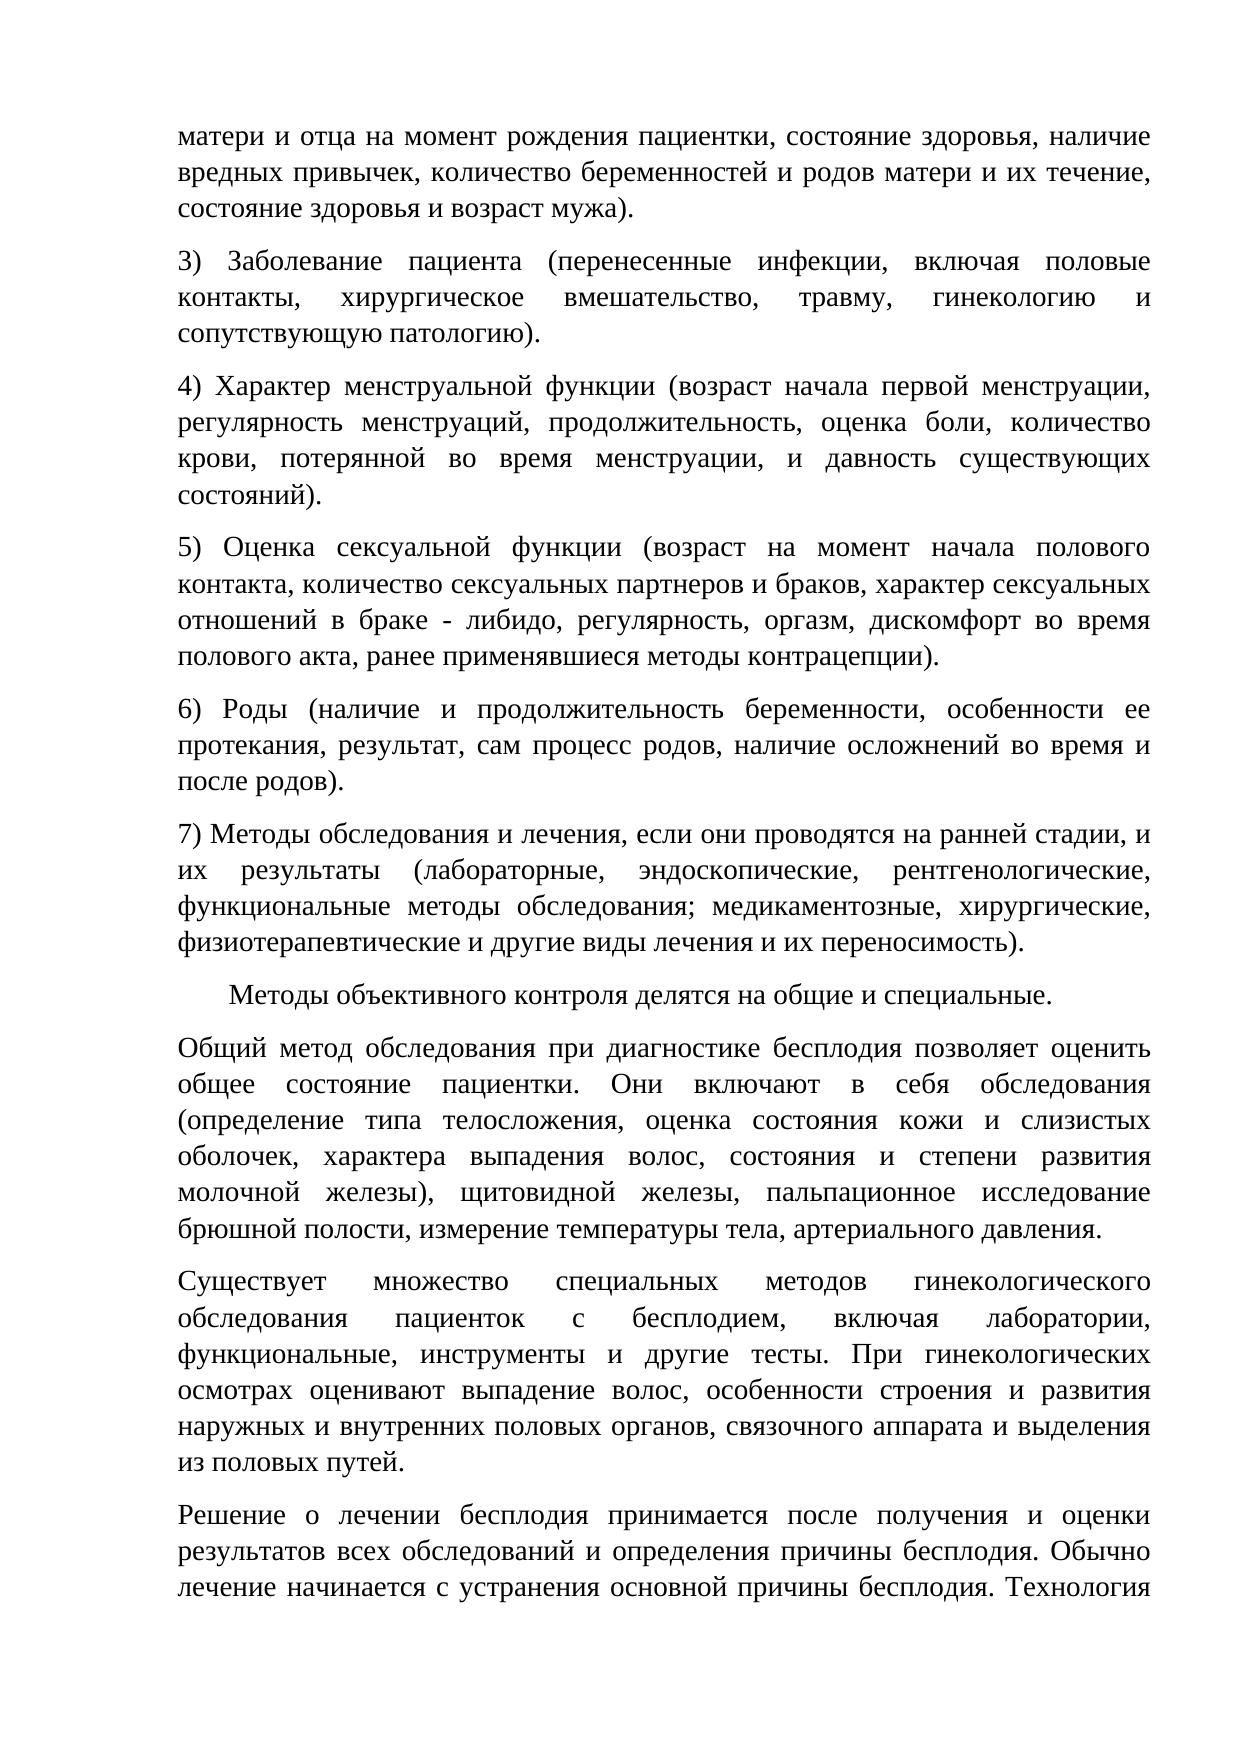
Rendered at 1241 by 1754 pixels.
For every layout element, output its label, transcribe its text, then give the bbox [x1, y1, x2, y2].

text 7) Методы обследования и лечения, если они проводятся на ранней стадии, и их результаты (лабораторные, эндоскопические, рентгенологические, функциональные методы обследования; медикаментозные, хирургические, физиотерапевтические и другие виды лечения и их переносимость). [177, 816, 1152, 958]
text 3) Заболевание пациента (перенесенные инфекции, включая половые контакты, хирургическое вмешательство, травму, гинекологию и сопутствующую патологию). [177, 243, 1152, 349]
text 6) Роды (наличие и продолжительность беременности, особенности ее протекания, результат, сам процесс родов, наличие осложнений во время и после родов). [177, 691, 1152, 797]
text Методы объективного контроля делятся на общие и специальные. [177, 977, 1152, 1011]
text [177, 1497, 1152, 1603]
text Общий метод обследования при диагностике бесплодия позволяет оценить общее состояние пациентки. Они включают в себя обследования (определение типа телосложения, оценка состояния кожи и слизистых оболочек, характера выпадения волос, состояния и степени развития молочной железы), щитовидной железы, пальпационное исследование брюшной полости, измерение температуры тела, артериального давления. [177, 1030, 1152, 1244]
text 4) Характер менструальной функции (возраст начала первой менструации, регулярность менструаций, продолжительность, оценка боли, количество крови, потерянной во время менструации, и давность существующих состояний). [177, 368, 1152, 510]
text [177, 118, 1152, 224]
text Существует множество специальных методов гинекологического обследования пациенток с бесплодием, включая лаборатории, функциональные, инструменты и другие тесты. При гинекологических осмотрах оценивают выпадение волос, особенности строения и развития наружных и внутренних половых органов, связочного аппарата и выделения из половых путей. [177, 1263, 1152, 1478]
text 5) Оценка сексуальной функции (возраст на момент начала полового контакта, количество сексуальных партнеров и браков, характер сексуальных отношений в браке - либидо, регулярность, оргазм, дискомфорт во время полового акта, ранее применявшиеся методы контрацепции). [177, 529, 1152, 672]
